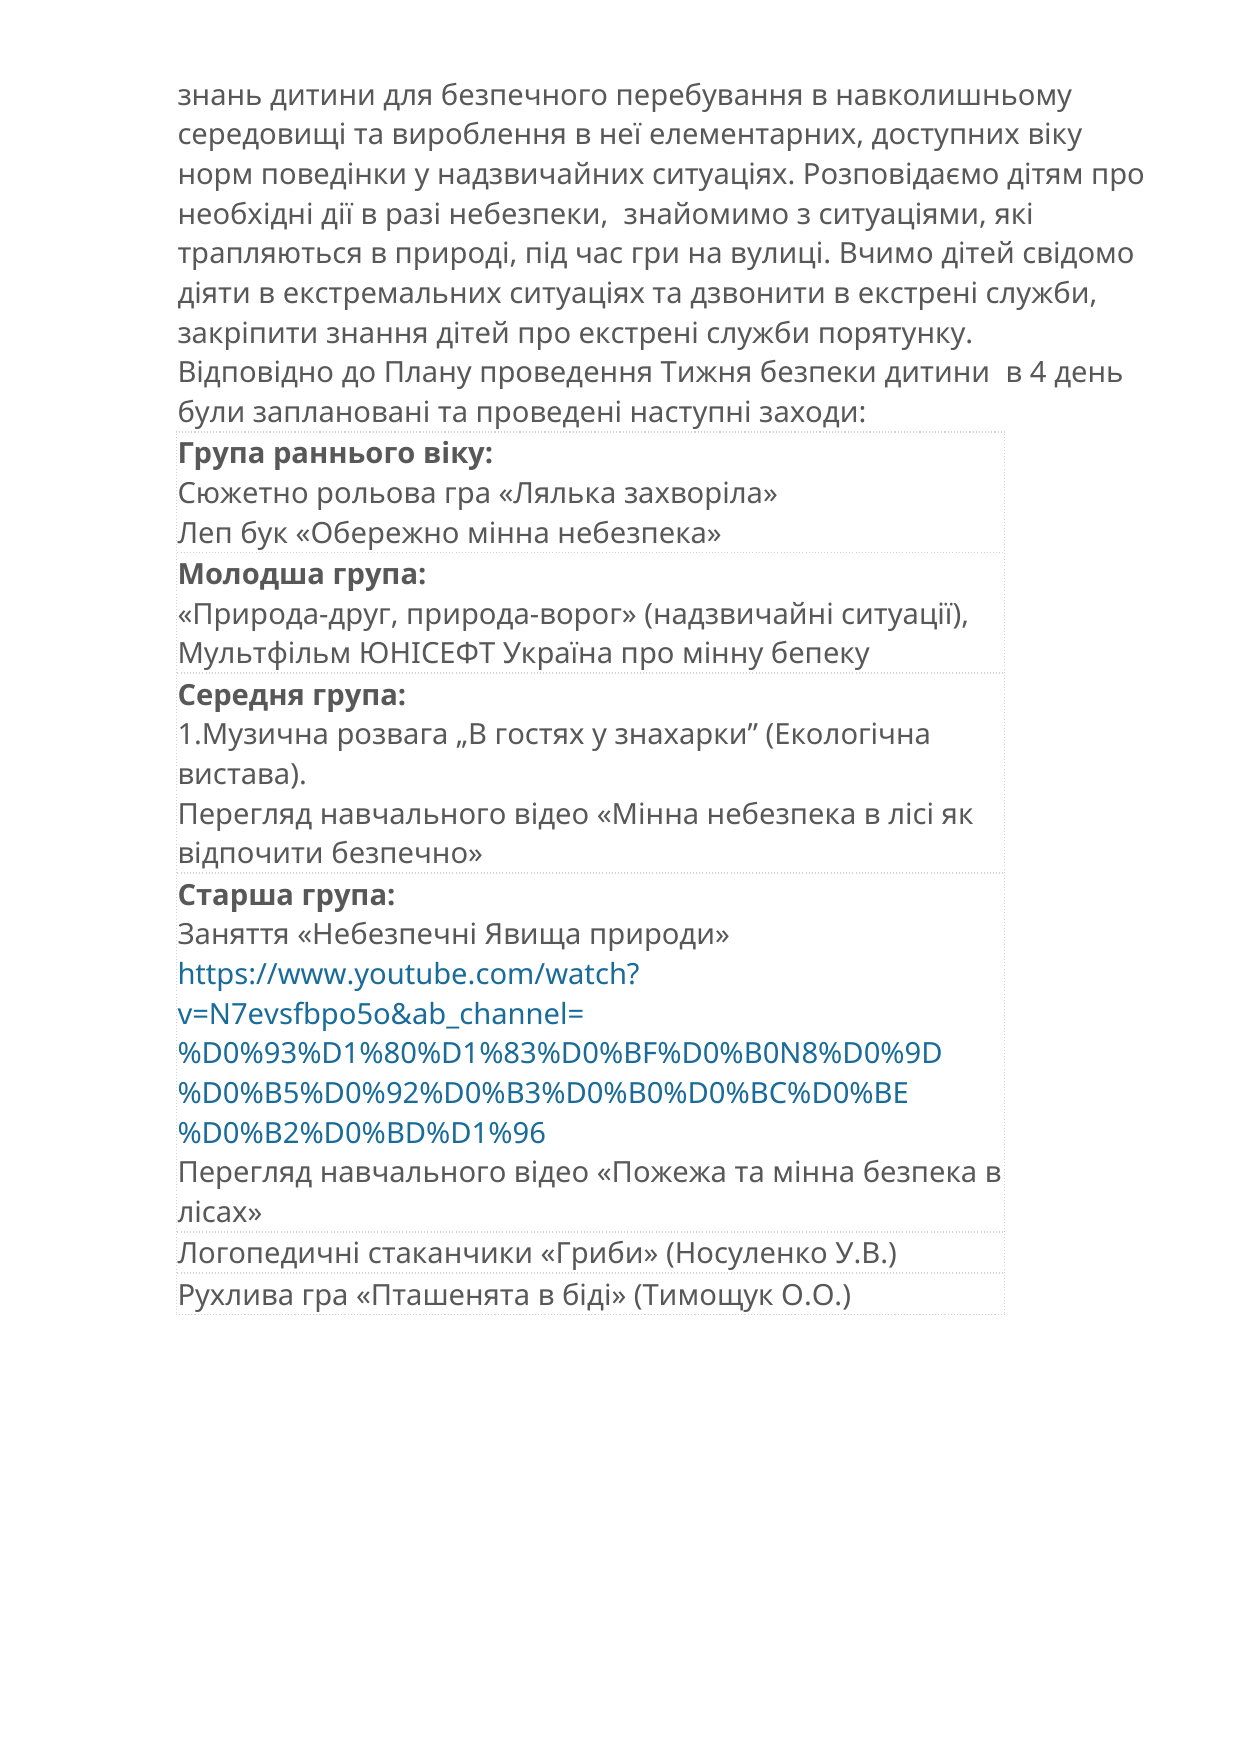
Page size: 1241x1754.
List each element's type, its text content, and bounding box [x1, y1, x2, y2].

table_cell Рухлива гра «Пташенята в біді» (Тимощук О.О.) [176, 1272, 1004, 1313]
table_cell Старша група: Заняття «Небезпечні Явища природи» https://www.youtube.com/watch?v=N7evsfbpo5o&ab_channel=%D0%93%D1%80%D1%83%D0%BF%D0%B0N8%D0%9D%D0%B5%D0%92%D0%B3%D0%B0%D0%BC%D0%BE%D0%B2%D0%BD%D1%96 Перегляд навчального відео «Пожежа та мінна безпека в лісах» [176, 872, 1004, 1231]
table_header Група раннього віку: Сюжетно рольова гра «Лялька захворіла» Леп бук «Обережно мінна небезпека» [176, 431, 1004, 552]
table_cell Середня група: 1.Музична розвага „В гостях у знахарки” (Екологічна вистава). Перегляд навчального відео «Мінна небезпека в лісі як відпочити безпечно» [176, 672, 1004, 872]
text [177, 74, 1152, 352]
table_cell Логопедичні стаканчики «Гриби» (Носуленко У.В.) [176, 1231, 1004, 1272]
table_cell Молодша група: «Природа-друг, природа-ворог» (надзвичайні ситуації), Мультфільм ЮНІСЕФТ Україна про мінну бепеку [176, 552, 1004, 672]
text Відповідно до Плану проведення Тижня безпеки дитини в 4 день були заплановані та проведені наступні заходи: [177, 352, 1152, 431]
